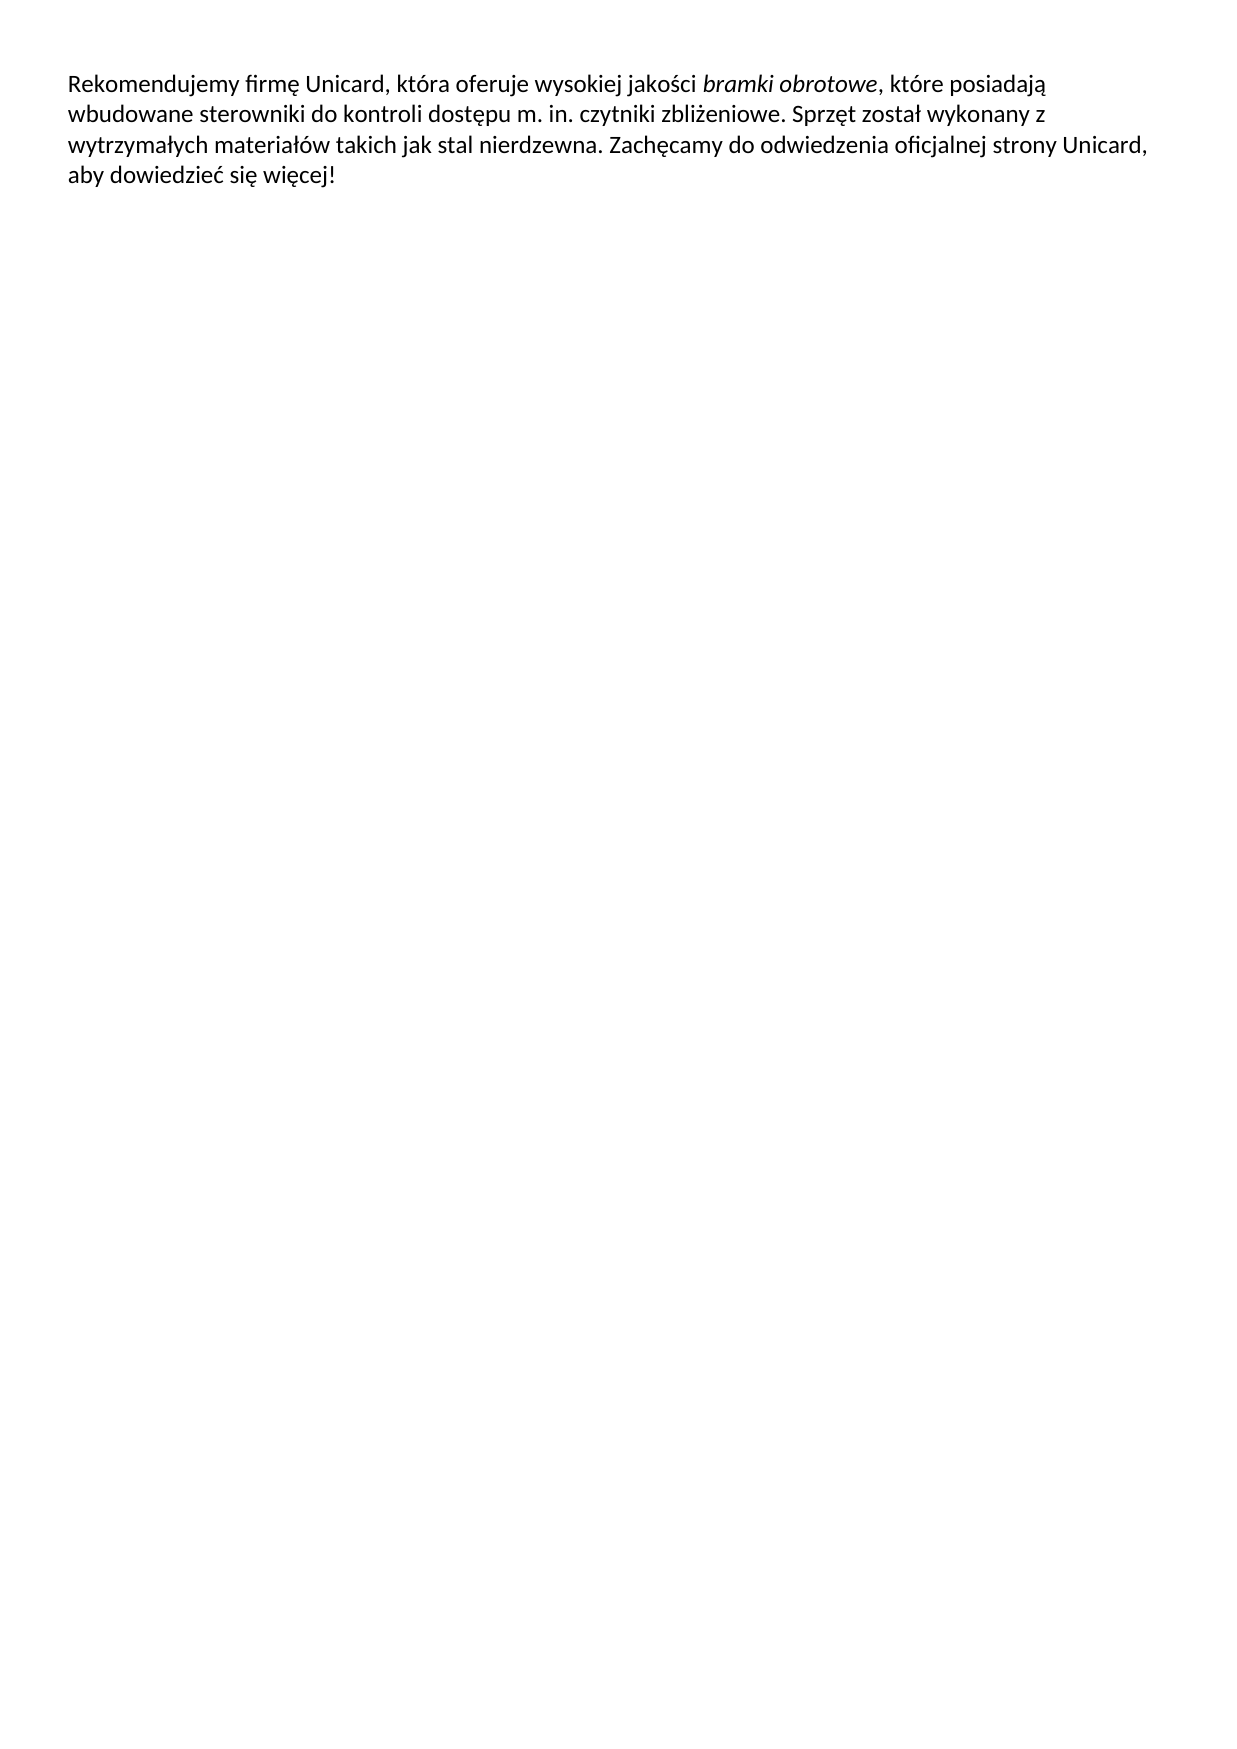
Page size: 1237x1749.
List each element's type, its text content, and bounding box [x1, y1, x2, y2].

text Rekomendujemy firmę Unicard, która oferuje wysokiej jakości bramki obrotowe, które posiadają wbudowane sterowniki do kontroli dostępu m. in. czytniki zbliżeniowe. Sprzęt został wykonany z wytrzymałych materiałów takich jak stal nierdzewna. Zachęcamy do odwiedzenia oficjalnej strony Unicard, aby dowiedzieć się więcej! [68, 68, 1169, 190]
